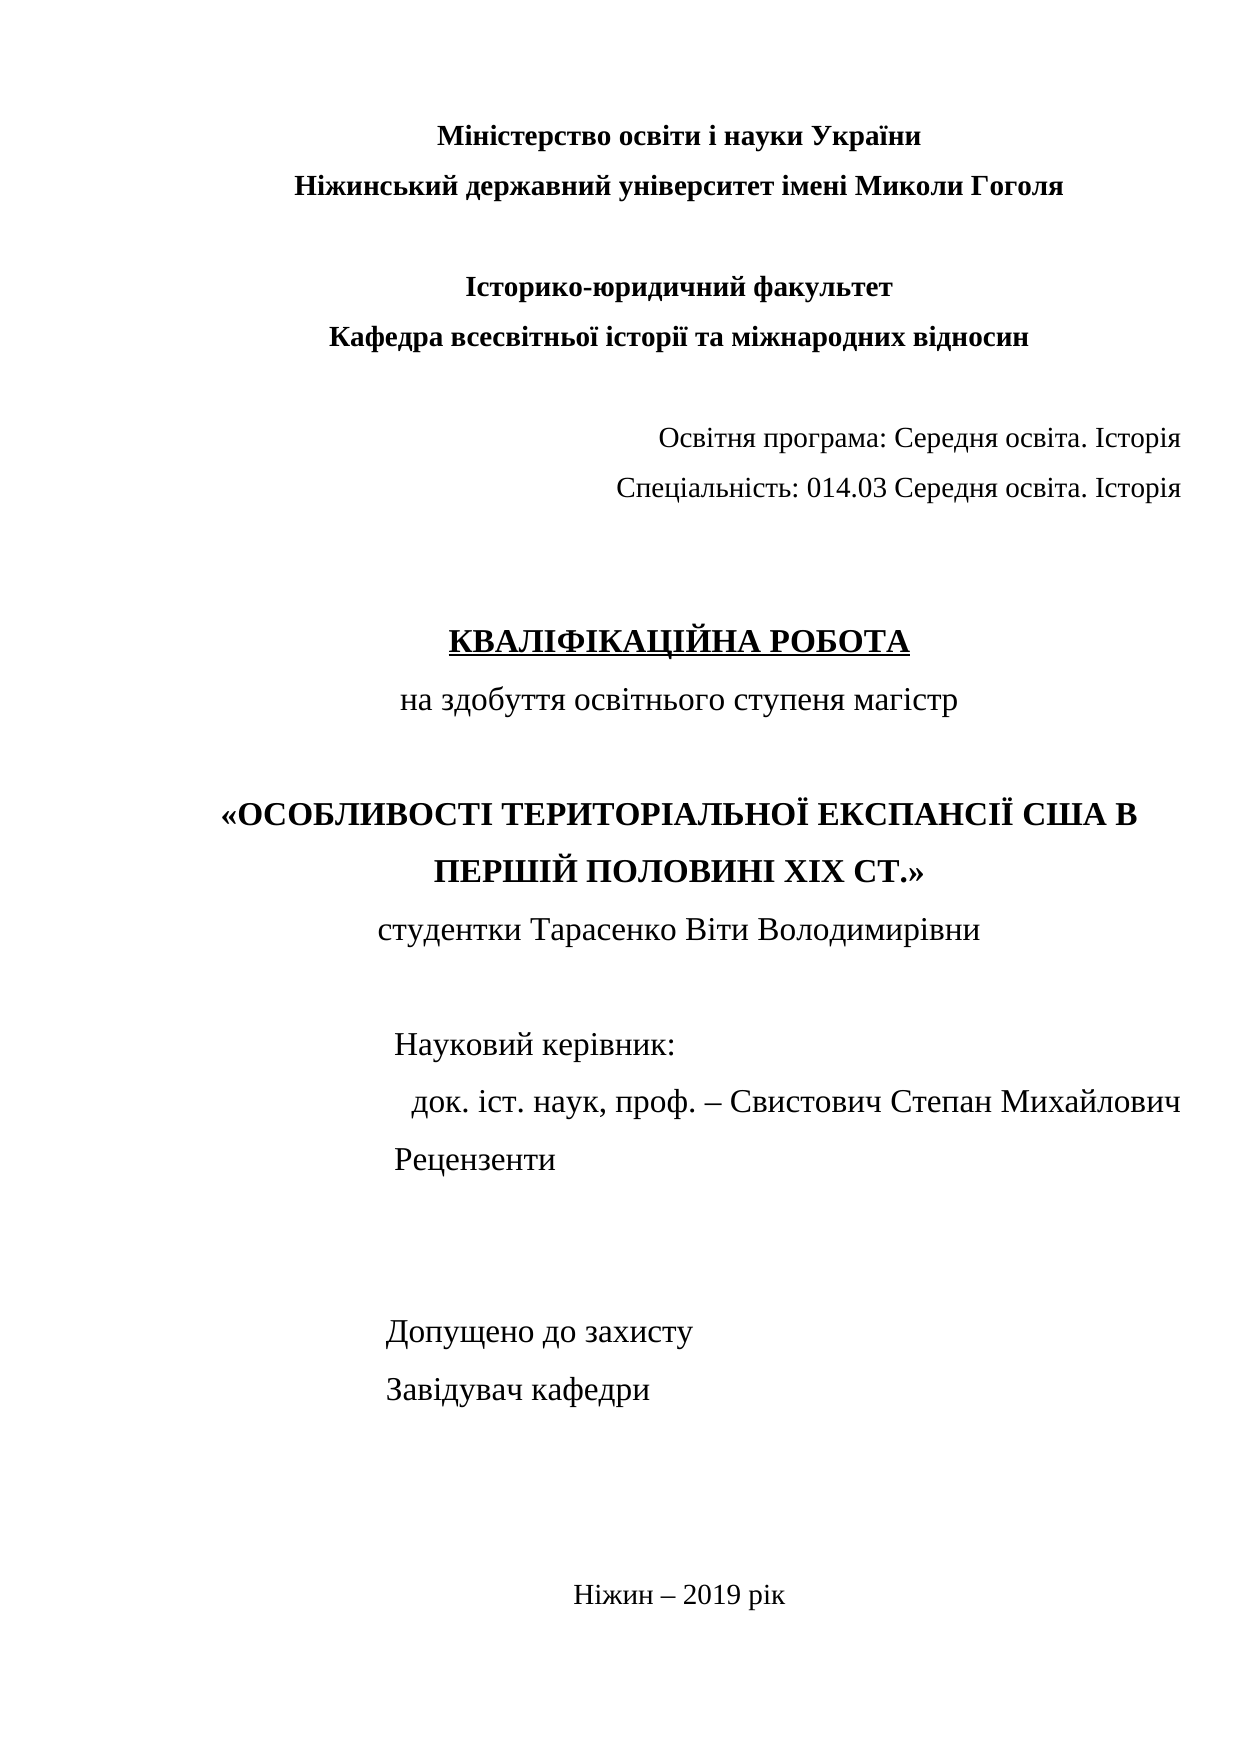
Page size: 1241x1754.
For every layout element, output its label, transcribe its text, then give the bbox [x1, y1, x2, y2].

text Освітня програма: Середня освіта. Історія [177, 420, 1181, 453]
text Завідувач кафедри [177, 1369, 1181, 1407]
text Ніжинський державний університет імені Миколи Гоголя [177, 168, 1181, 202]
text Науковий керівник: [177, 1024, 1181, 1062]
text «ОСОБЛИВОСТІ ТЕРИТОРІАЛЬНОЇ ЕКСПАНСІЇ США В ПЕРШІЙ ПОЛОВИНІ ХІХ СТ.» [177, 794, 1181, 889]
text Допущено до захисту [177, 1311, 1181, 1349]
text Рецензенти [177, 1139, 1181, 1177]
text студентки Тарасенко Віти Володимирівни [177, 909, 1181, 947]
text Історико-юридичний факультет [177, 269, 1181, 303]
text Кафедра всесвітньої історії та міжнародних відносин [177, 319, 1181, 353]
text Ніжин – 2019 рік [177, 1577, 1181, 1611]
text док. іст. наук, проф. – Свистович Степан Михайлович [177, 1081, 1181, 1119]
text КВАЛІФІКАЦІЙНА РОБОТА [177, 621, 1181, 659]
text Міністерство освіти і науки України [177, 118, 1181, 152]
text Спеціальність: 014.03 Середня освіта. Історія [177, 470, 1181, 504]
text на здобуття освітнього ступеня магістр [177, 679, 1181, 717]
